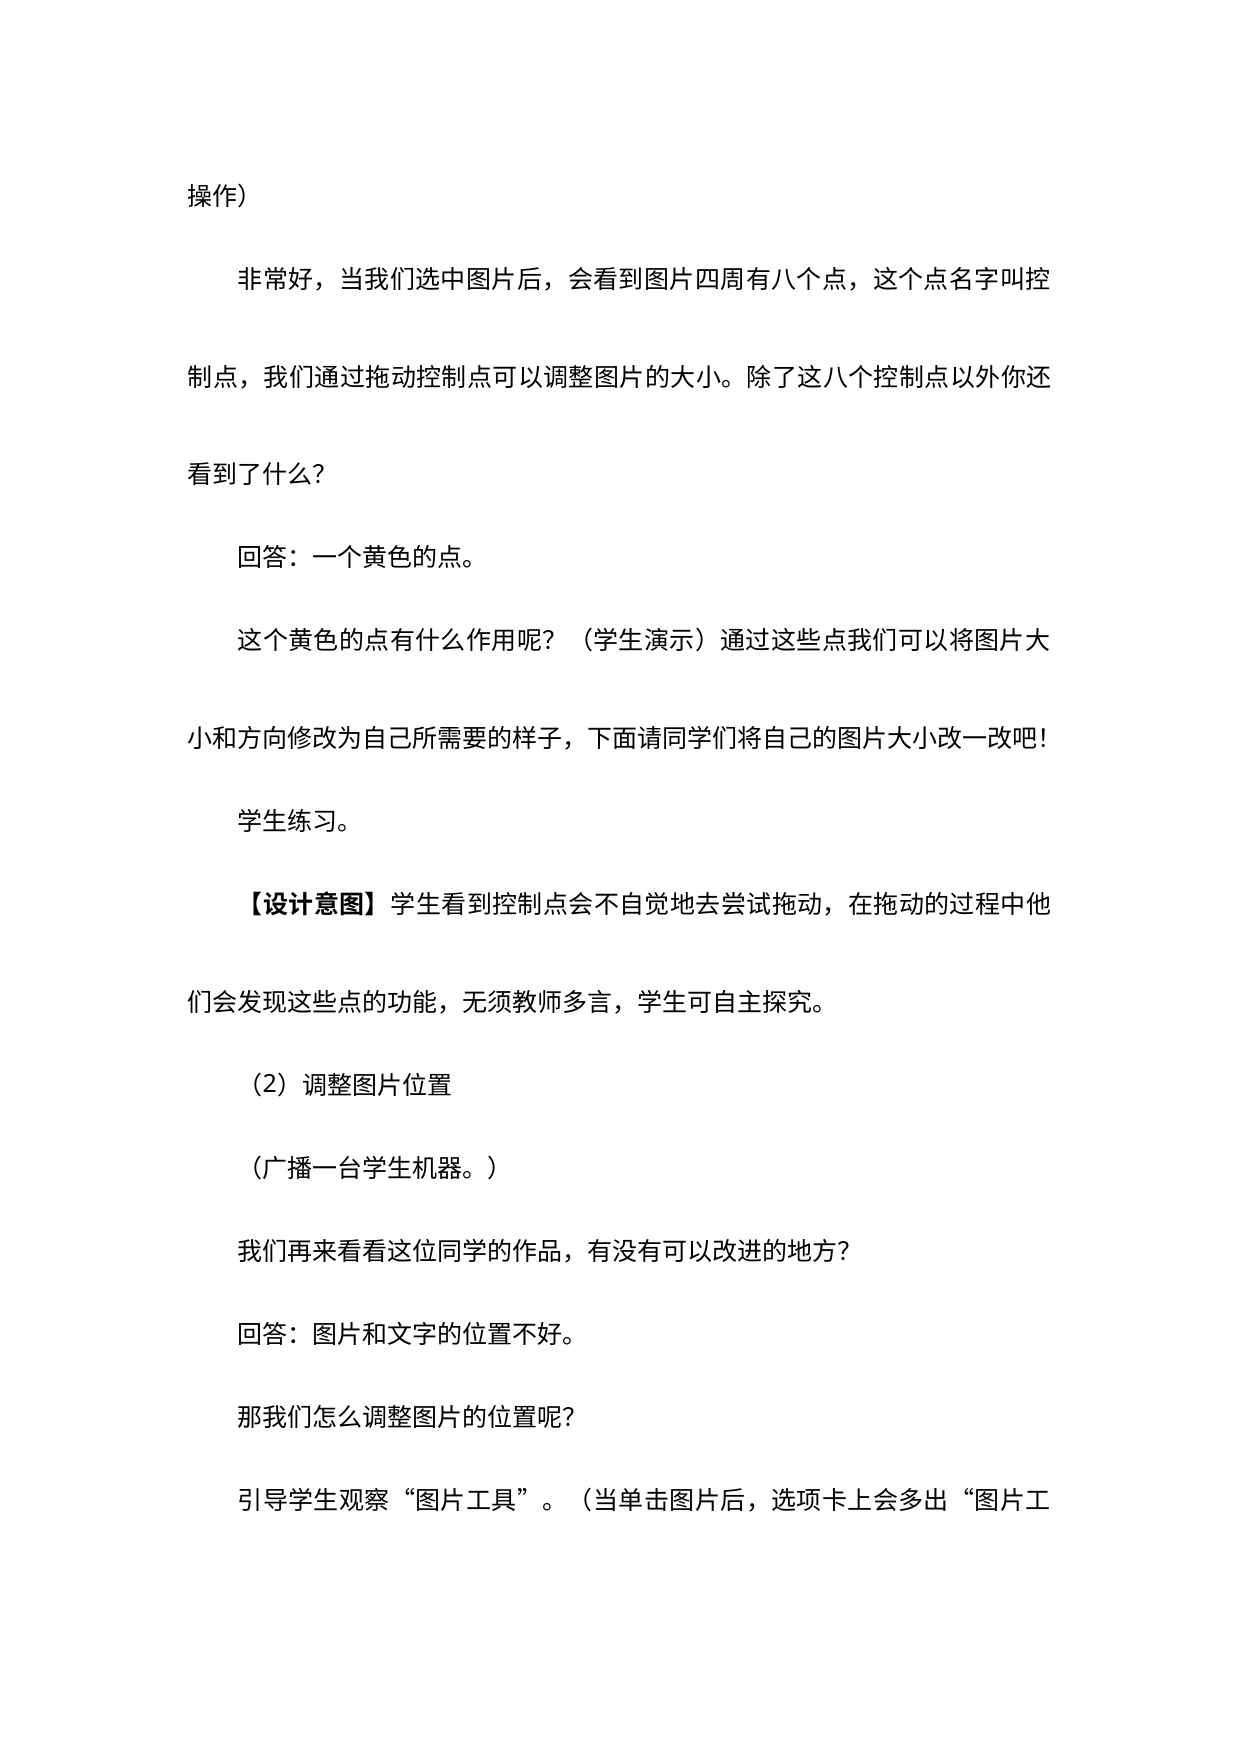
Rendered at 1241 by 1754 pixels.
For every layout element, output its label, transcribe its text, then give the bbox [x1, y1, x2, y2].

text 那我们怎么调整图片的位置呢？ [187, 1383, 1053, 1448]
text 回答：图片和文字的位置不好。 [187, 1300, 1053, 1365]
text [187, 162, 1053, 227]
text 这个黄色的点有什么作用呢？（学生演示）通过这些点我们可以将图片大小和方向修改为自己所需要的样子，下面请同学们将自己的图片大小改一改吧！ [187, 606, 1053, 769]
text （广播一台学生机器。） [187, 1134, 1053, 1199]
text （2）调整图片位置 [187, 1051, 1053, 1116]
text 学生练习。 [187, 787, 1053, 852]
text 回答：一个黄色的点。 [187, 523, 1053, 588]
text 【设计意图】学生看到控制点会不自觉地去尝试拖动，在拖动的过程中他们会发现这些点的功能，无须教师多言，学生可自主探究。 [187, 870, 1053, 1033]
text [187, 1466, 1053, 1531]
text 我们再来看看这位同学的作品，有没有可以改进的地方？ [187, 1217, 1053, 1282]
text 非常好，当我们选中图片后，会看到图片四周有八个点，这个点名字叫控制点，我们通过拖动控制点可以调整图片的大小。除了这八个控制点以外你还看到了什么？ [187, 245, 1053, 505]
